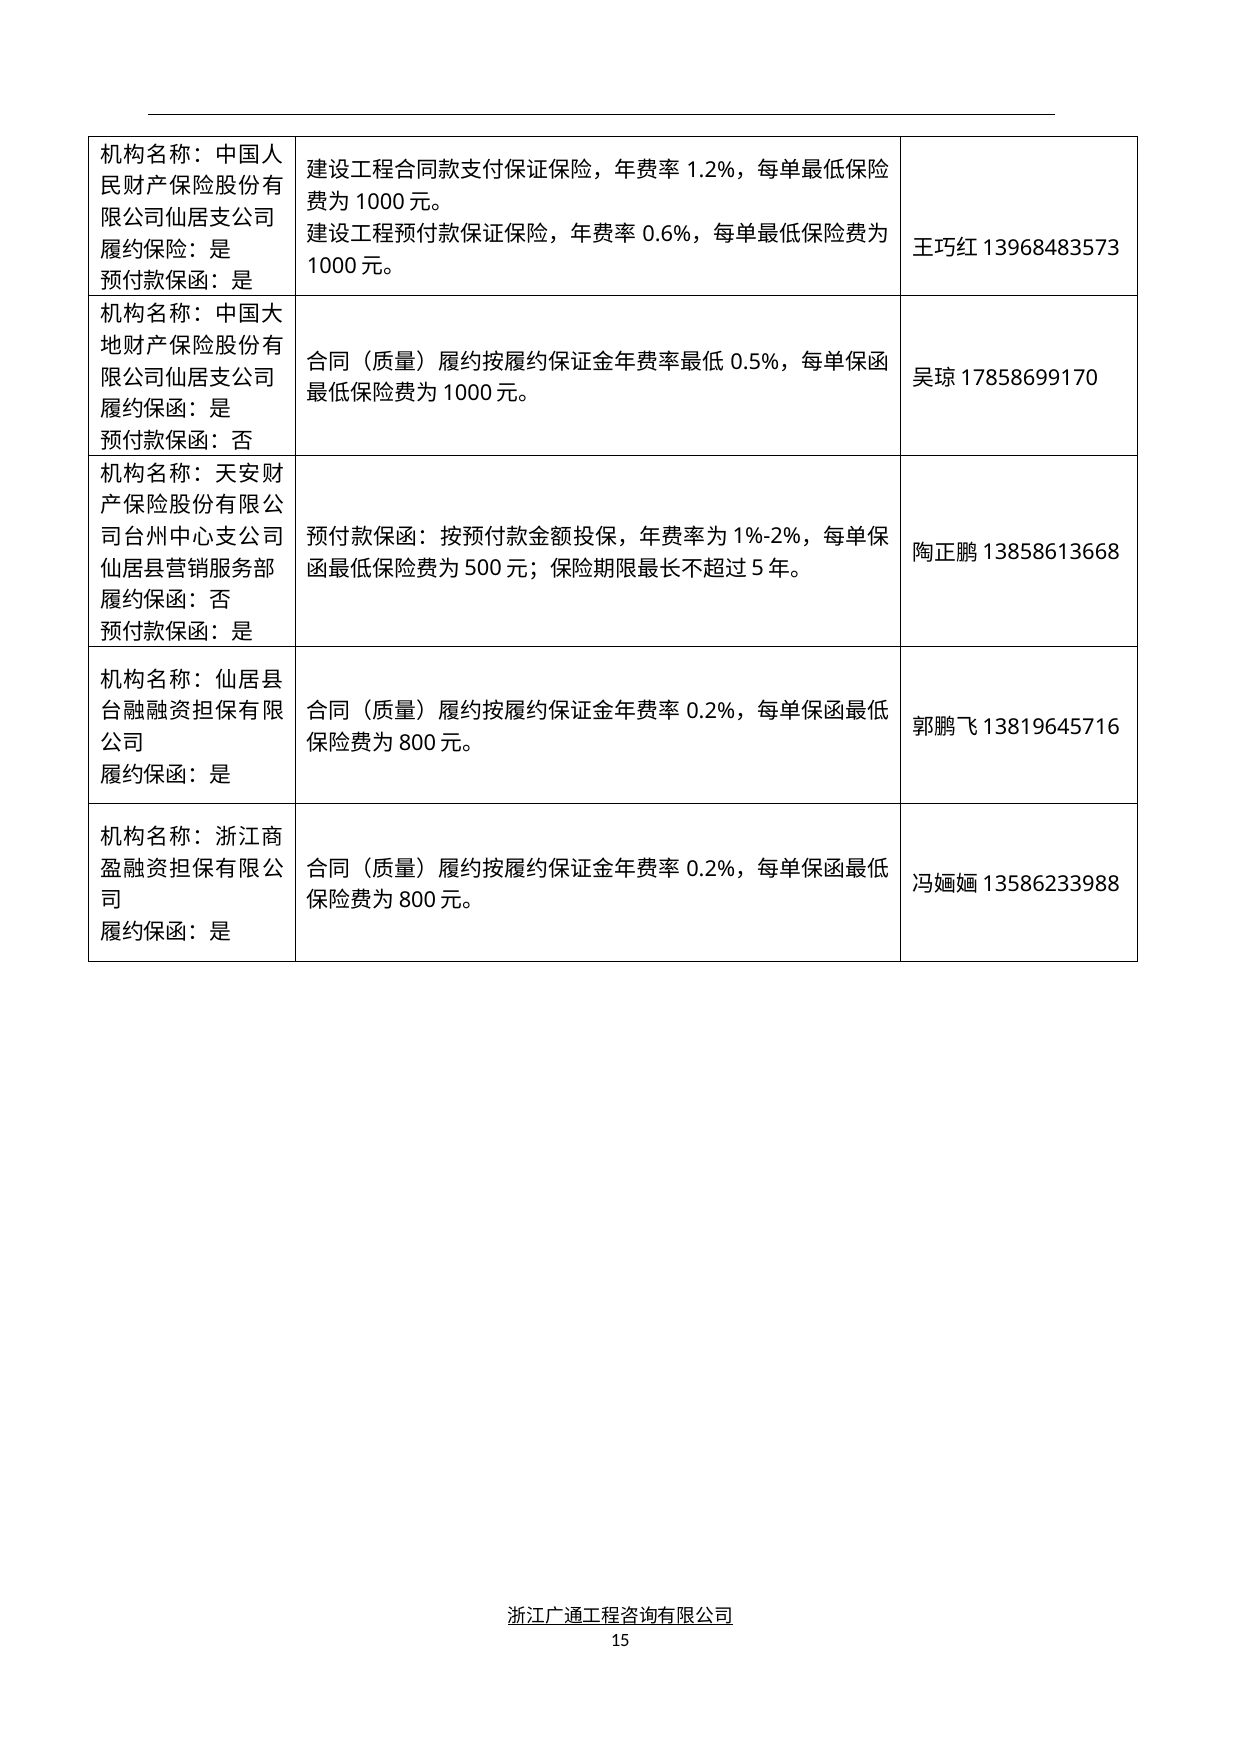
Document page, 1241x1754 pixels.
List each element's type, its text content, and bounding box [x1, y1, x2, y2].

table_cell 合同（质量）履约按履约保证金年费率0.2%，每单保函最低保险费为800元。 [296, 647, 900, 803]
table_cell 陶正鹏13858613668 [901, 456, 1137, 646]
table_cell 合同（质量）履约按履约保证金年费率最低0.5%，每单保函最低保险费为1000元。 [296, 296, 900, 454]
table_cell 冯婳婳13586233988 [901, 804, 1137, 961]
table_cell 合同（质量）履约按履约保证金年费率0.2%，每单保函最低保险费为800元。 [296, 804, 900, 961]
table_cell 建设工程合同款支付保证保险，年费率1.2%，每单最低保险费为1000元。 建设工程预付款保证保险，年费率0.6%，每单最低保险费为1000元。 [296, 137, 900, 295]
table_cell 吴琼17858699170 [901, 296, 1137, 454]
table_cell 机构名称：中国大地财产保险股份有限公司仙居支公司 履约保函：是 预付款保函：否 [89, 296, 295, 454]
table_cell 机构名称：浙江商盈融资担保有限公司 履约保函：是 [89, 804, 295, 961]
table_cell 机构名称：天安财产保险股份有限公司台州中心支公司仙居县营销服务部 履约保函：否 预付款保函：是 [89, 456, 295, 646]
table_cell 机构名称：中国人民财产保险股份有限公司仙居支公司 履约保险：是 预付款保函：是 [89, 137, 295, 295]
table_cell 机构名称：仙居县台融融资担保有限公司 履约保函：是 [89, 647, 295, 803]
table_cell 王巧红13968483573 [901, 137, 1137, 295]
table_cell 预付款保函：按预付款金额投保，年费率为1%-2%，每单保函最低保险费为500元；保险期限最长不超过5年。 [296, 456, 900, 646]
table_cell 郭鹏飞13819645716 [901, 647, 1137, 803]
